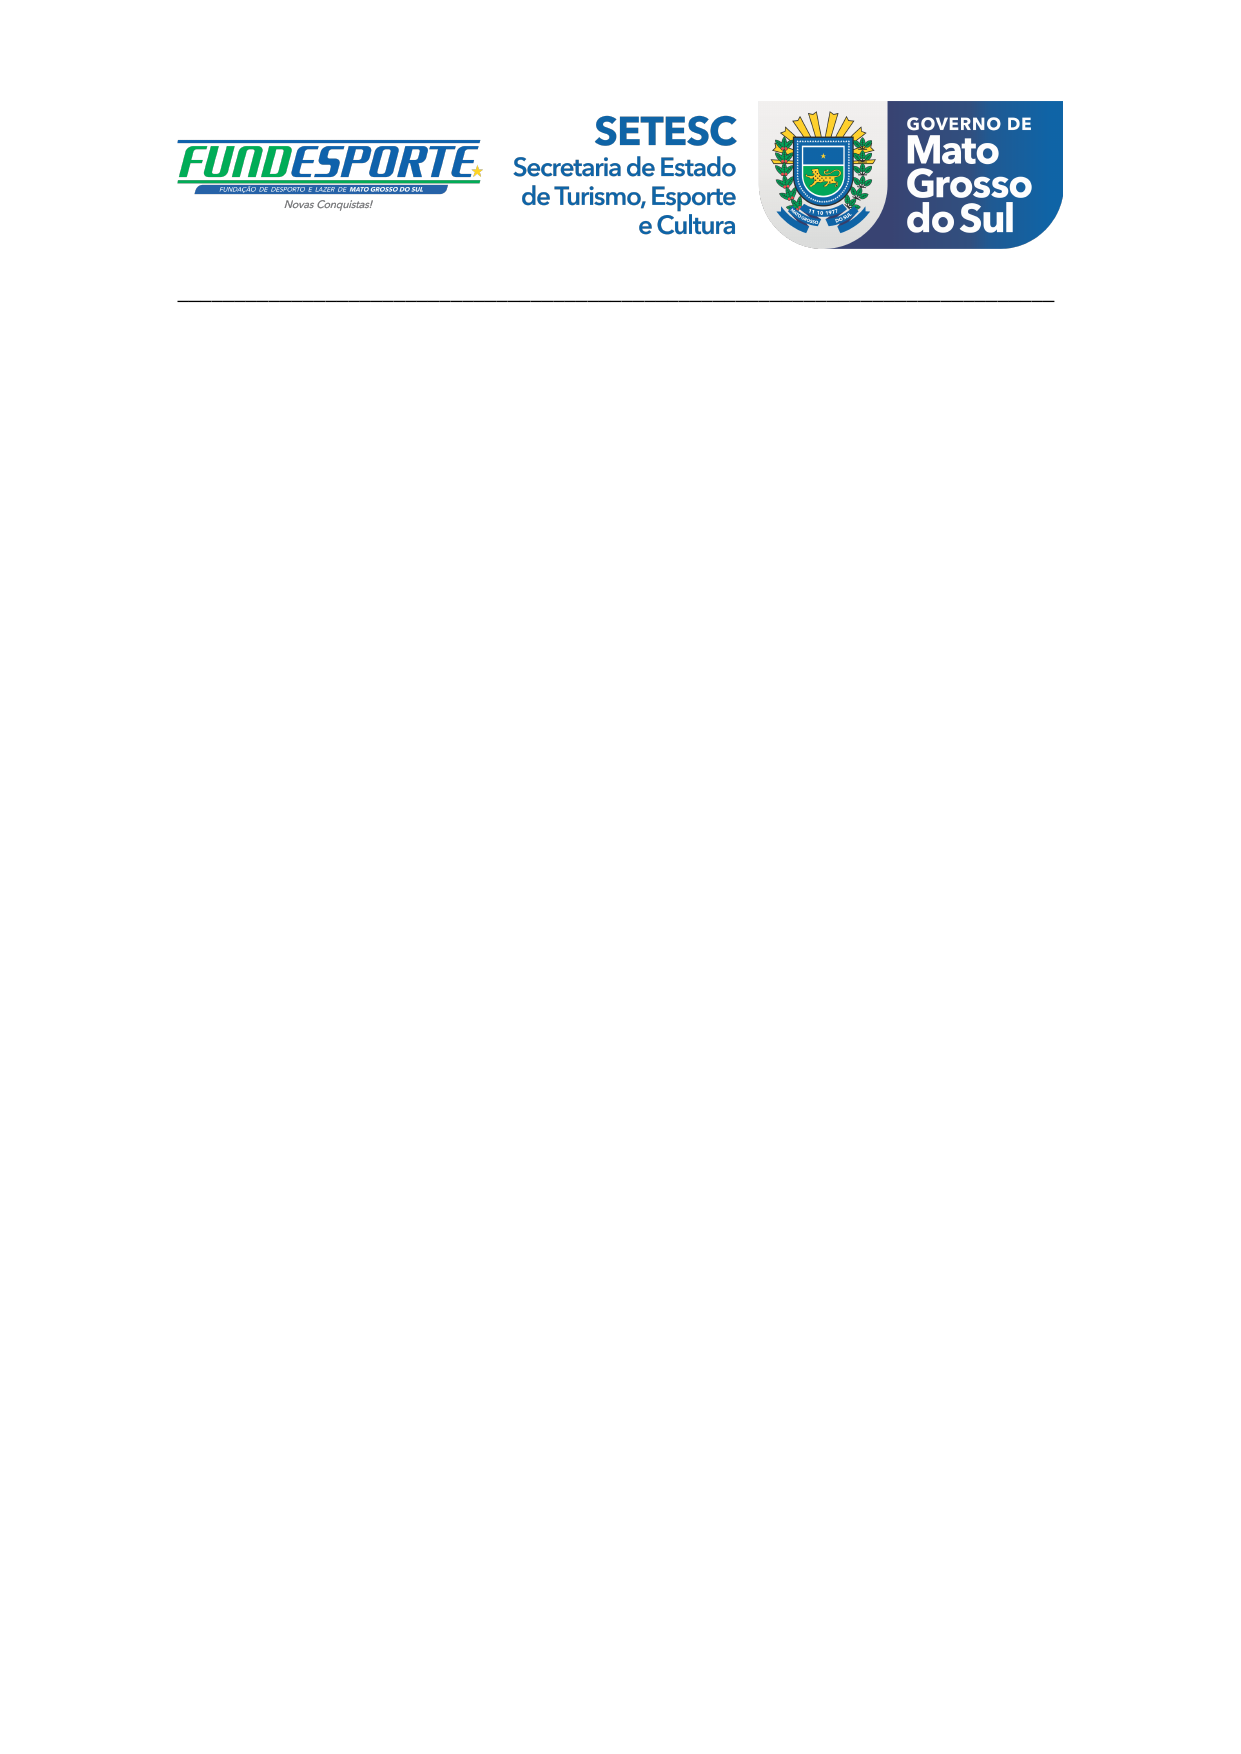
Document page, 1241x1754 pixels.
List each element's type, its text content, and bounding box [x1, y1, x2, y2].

picture [177, 101, 1063, 249]
text _____________________________________________________________________________ [177, 277, 1063, 305]
